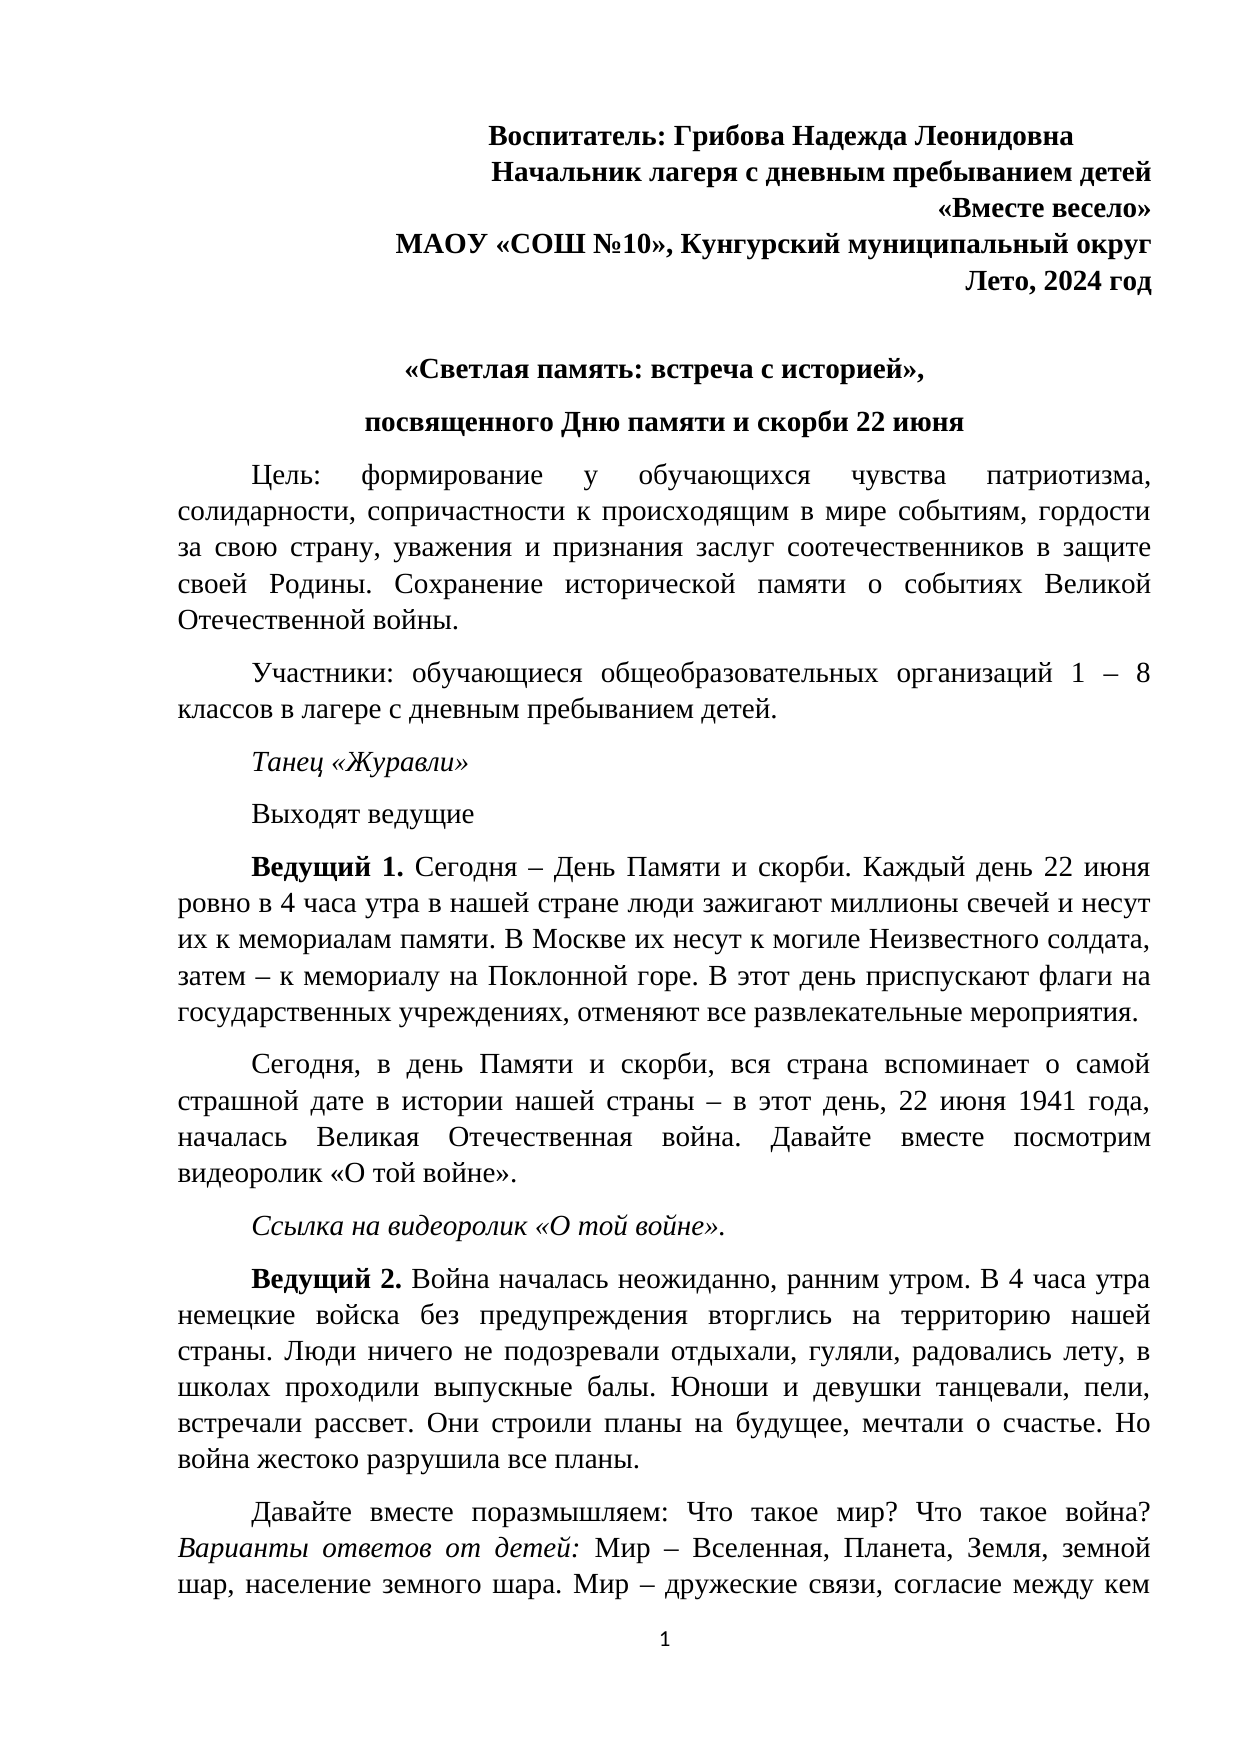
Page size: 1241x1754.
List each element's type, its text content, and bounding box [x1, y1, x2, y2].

text Участники: обучающиеся общеобразовательных организаций 1 – 8 классов в лагере с дневным пребыванием детей. [177, 655, 1152, 724]
text Ведущий 1. Сегодня – День Памяти и скорби. Каждый день 22 июня ровно в 4 часа утра в нашей стране люди зажигают миллионы свечей и несут их к мемориалам памяти. В Москве их несут к могиле Неизвестного солдата, затем – к мемориалу на Поклонной горе. В этот день приспускают флаги на государственных учреждениях, отменяют все развлекательные мероприятия. [177, 849, 1152, 1027]
text посвященного Дню памяти и скорби 22 июня [177, 404, 1152, 438]
text Выходят ведущие [177, 796, 1152, 830]
text Цель: формирование у обучающихся чувства патриотизма, солидарности, сопричастности к происходящим в мире событиям, гордости за свою страну, уважения и признания заслуг соотечественников в защите своей Родины. Сохранение исторической памяти о событиях Великой Отечественной войны. [177, 457, 1152, 635]
text Ссылка на видеоролик «О той войне». [177, 1208, 1152, 1241]
text Начальник лагеря с дневным пребыванием детей [177, 154, 1152, 188]
text Сегодня, в день Памяти и скорби, вся страна вспоминает о самой страшной дате в истории нашей страны – в этот день, 22 июня 1941 года, началась Великая Отечественная война. Давайте вместе посмотрим видеоролик «О той войне». [177, 1047, 1152, 1189]
text Танец «Журавли» [177, 744, 1152, 777]
text Воспитатель: Грибова Надежда Леонидовна [177, 118, 1152, 152]
text МАОУ «СОШ №10», Кунгурский муниципальный округ [177, 227, 1152, 260]
text Ведущий 2. Война началась неожиданно, ранним утром. В 4 часа утра немецкие войска без предупреждения вторглись на территорию нашей страны. Люди ничего не подозревали отдыхали, гуляли, радовались лету, в школах проходили выпускные балы. Юноши и девушки танцевали, пели, встречали рассвет. Они строили планы на будущее, мечтали о счастье. Но война жестоко разрушила все планы. [177, 1261, 1152, 1475]
text Лето, 2024 год [177, 263, 1152, 296]
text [177, 1494, 1152, 1600]
text «Вместе весело» [177, 190, 1152, 224]
text «Светлая память: встреча с историей», [177, 352, 1152, 385]
